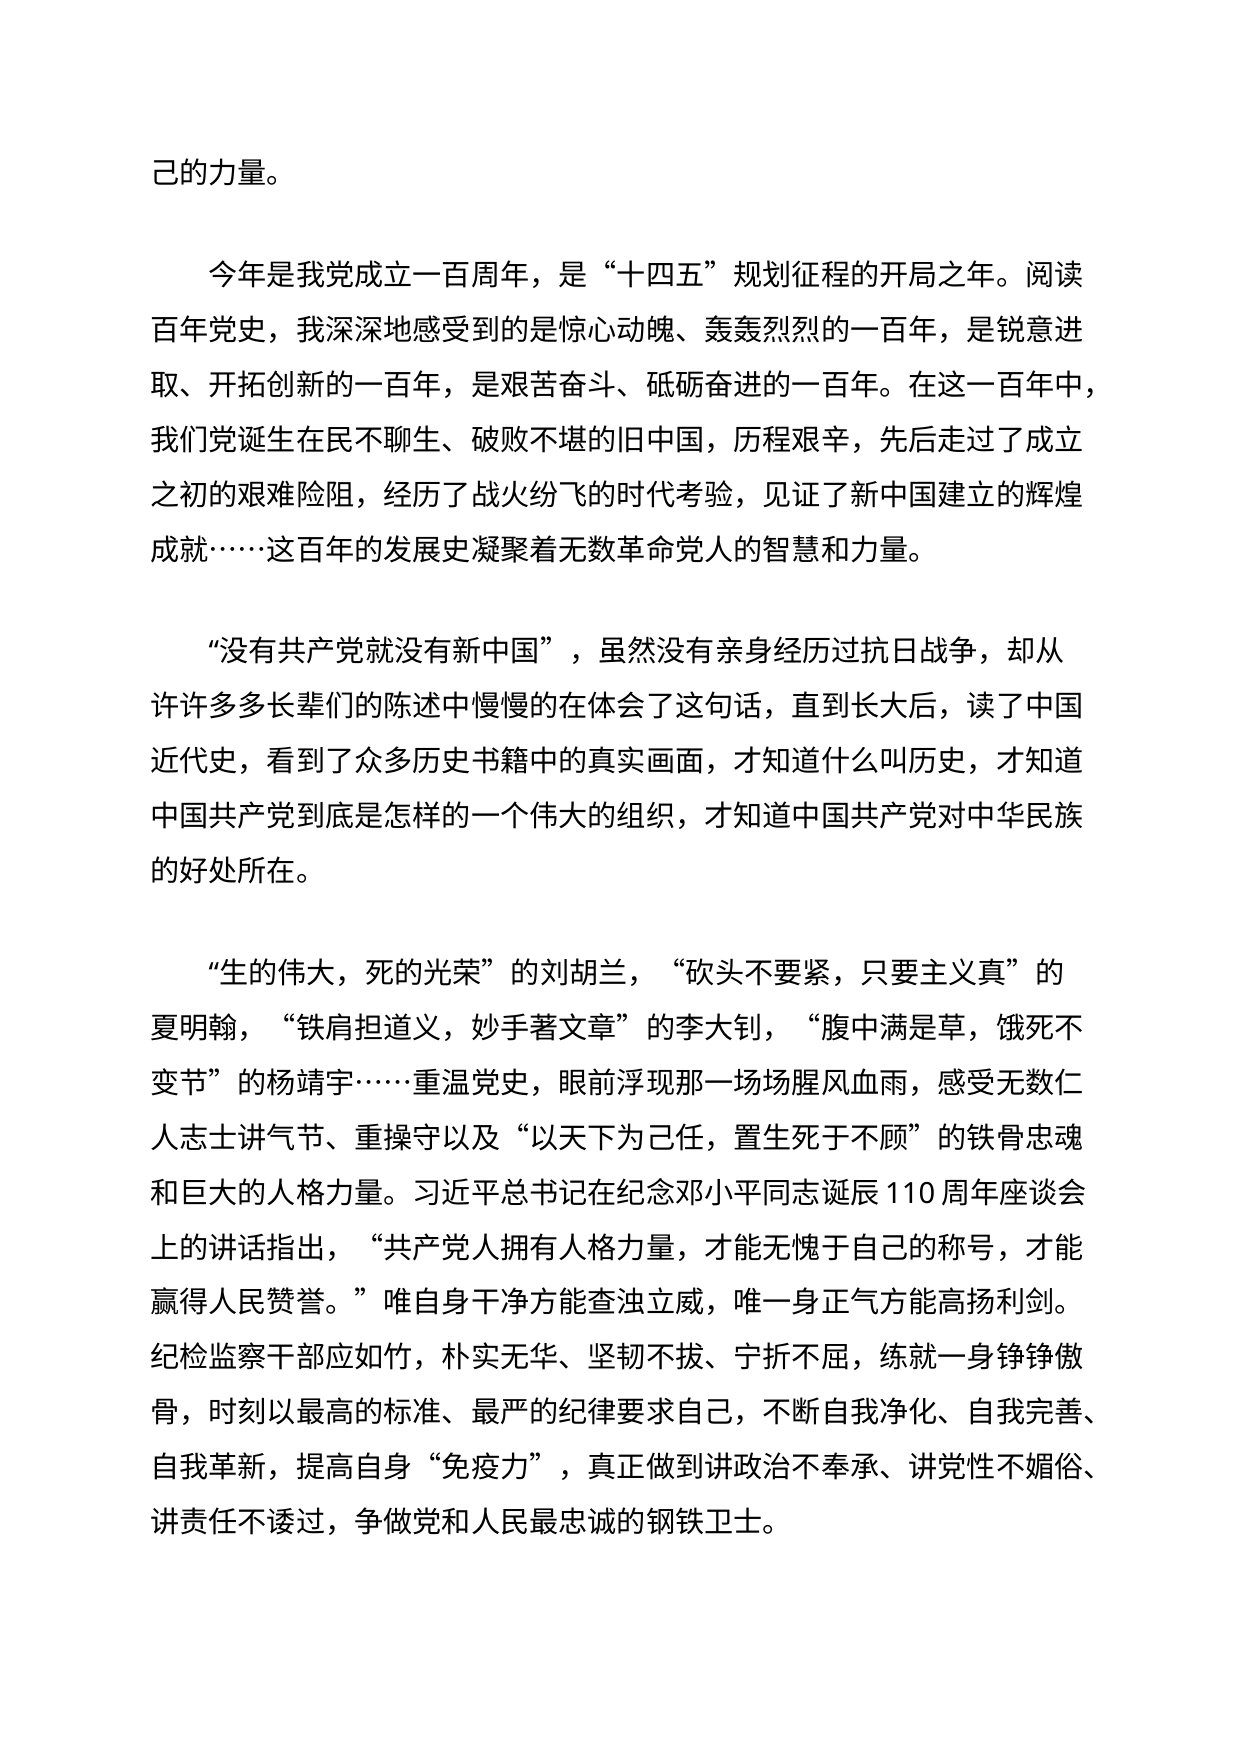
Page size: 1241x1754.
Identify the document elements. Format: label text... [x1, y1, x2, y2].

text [150, 150, 1090, 192]
text “生的伟大，死的光荣”的刘胡兰，“砍头不要紧，只要主义真”的夏明翰，“铁肩担道义，妙手著文章”的李大钊，“腹中满是草，饿死不变节”的杨靖宇……重温党史，眼前浮现那一场场腥风血雨，感受无数仁人志士讲气节、重操守以及“以天下为己任，置生死于不顾”的铁骨忠魂和巨大的人格力量。习近平总书记在纪念邓小平同志诞辰110周年座谈会上的讲话指出，“共产党人拥有人格力量，才能无愧于自己的称号，才能赢得人民赞誉。”唯自身干净方能查浊立威，唯一身正气方能高扬利剑。纪检监察干部应如竹，朴实无华、坚韧不拔、宁折不屈，练就一身铮铮傲骨，时刻以最高的标准、最严的纪律要求自己，不断自我净化、自我完善、自我革新，提高自身“免疫力”，真正做到讲政治不奉承、讲党性不媚俗、讲责任不诿过，争做党和人民最忠诚的钢铁卫士。 [150, 949, 1090, 1541]
text “没有共产党就没有新中国”，虽然没有亲身经历过抗日战争，却从许许多多长辈们的陈述中慢慢的在体会了这句话，直到长大后，读了中国近代史，看到了众多历史书籍中的真实画面，才知道什么叫历史，才知道中国共产党到底是怎样的一个伟大的组织，才知道中国共产党对中华民族的好处所在。 [150, 628, 1090, 890]
text 今年是我党成立一百周年，是“十四五”规划征程的开局之年。阅读百年党史，我深深地感受到的是惊心动魄、轰轰烈烈的一百年，是锐意进取、开拓创新的一百年，是艰苦奋斗、砥砺奋进的一百年。在这一百年中，我们党诞生在民不聊生、破败不堪的旧中国，历程艰辛，先后走过了成立之初的艰难险阻，经历了战火纷飞的时代考验，见证了新中国建立的辉煌成就……这百年的发展史凝聚着无数革命党人的智慧和力量。 [150, 252, 1090, 568]
